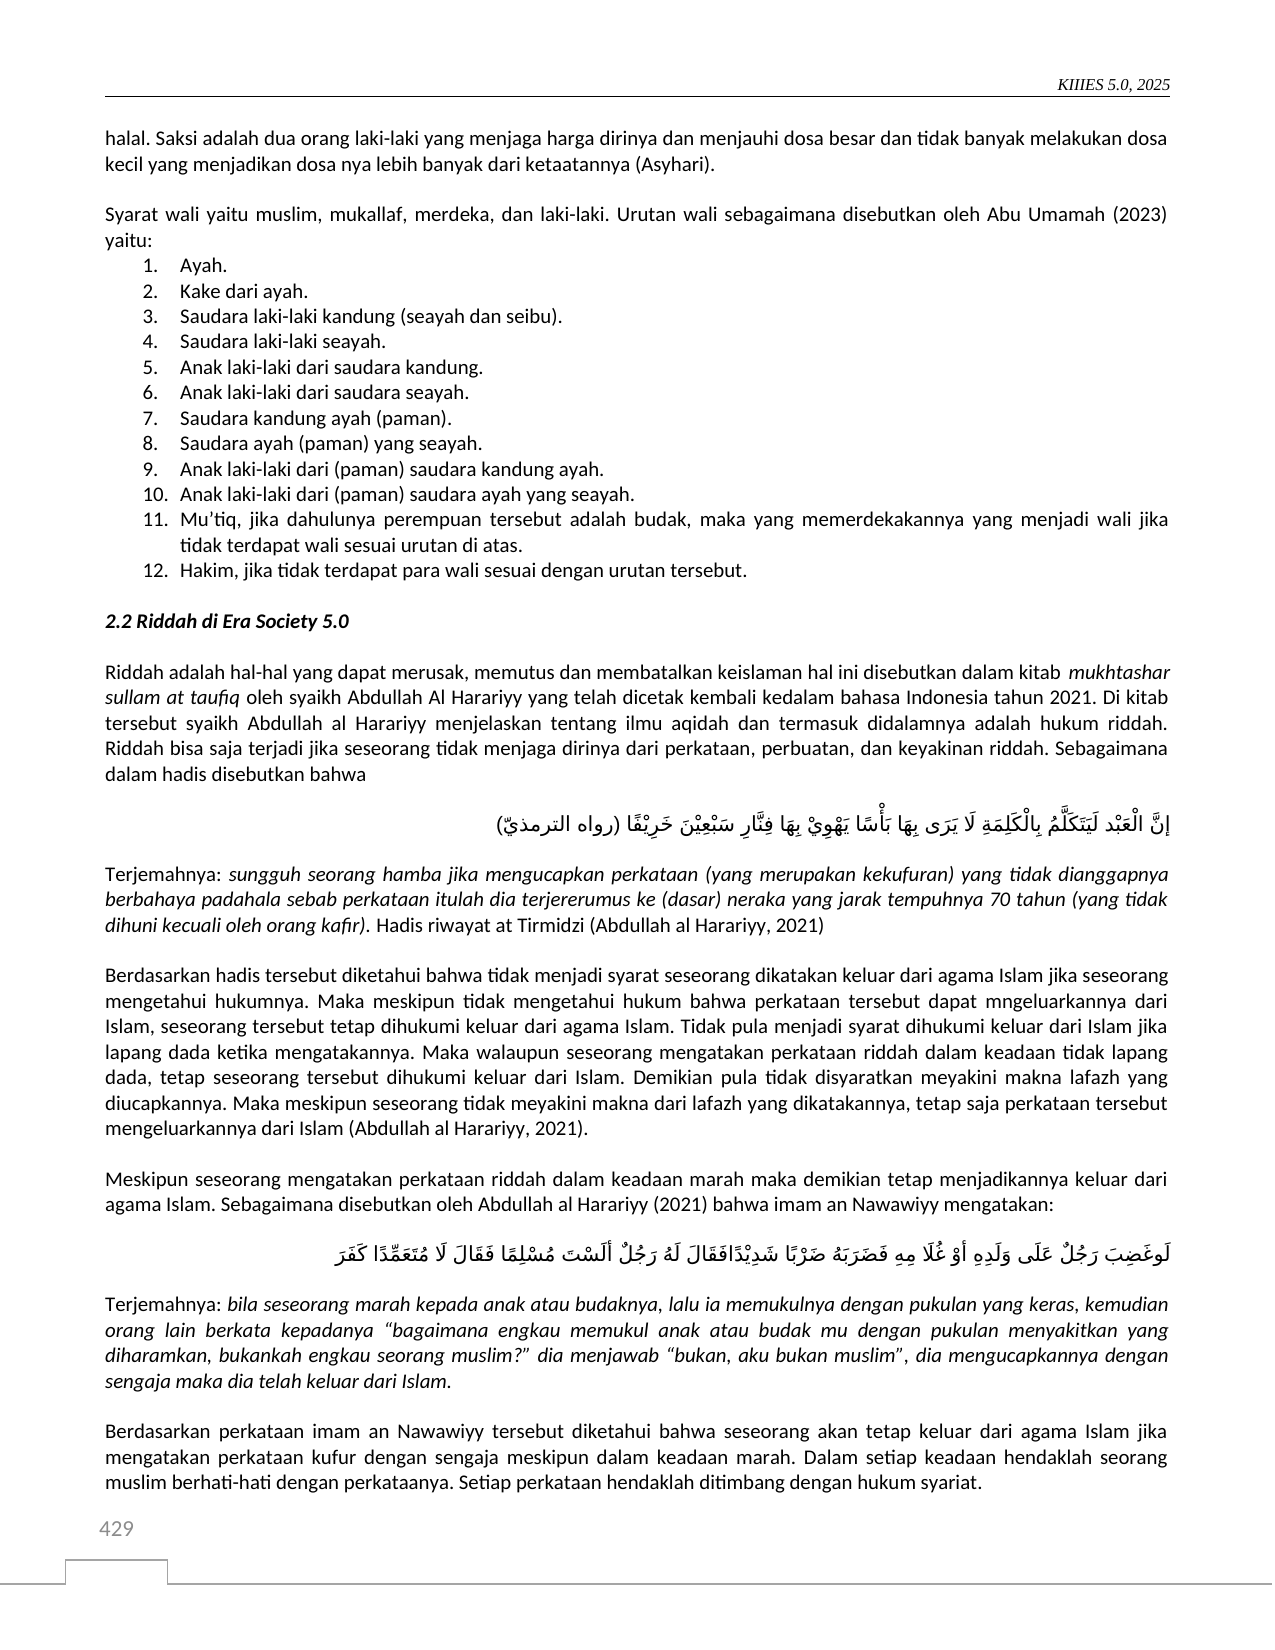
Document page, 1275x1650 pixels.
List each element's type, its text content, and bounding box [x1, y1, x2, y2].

text Syarat wali yaitu muslim, mukallaf, merdeka, dan laki-laki. Urutan wali sebagaimana disebutkan oleh Abu Umamah (2023) yaitu: [105, 202, 1170, 252]
list Anak laki-laki dari saudara kandung. [142, 354, 1170, 379]
text Berdasarkan perkataan imam an Nawawiyy tersebut diketahui bahwa seseorang akan tetap keluar dari agama Islam jika mengatakan perkataan kufur dengan sengaja meskipun dalam keadaan marah. Dalam setiap keadaan hendaklah seorang muslim berhati-hati dengan perkataanya. Setiap perkataan hendaklah ditimbang dengan hukum syariat. [105, 1419, 1170, 1495]
text إنَّ الْعَبْد لَيَتَكَلَّمُ بِالْكَلِمَةِ لَا يَرَى بِهَا بَأْسًا يَهْوِيْ بِهَا فِنَّارِ سَبْعِيْنَ خَرِيْفًا (رواه الترمذيّ) [105, 812, 1170, 836]
list Saudara kandung ayah (paman). [142, 405, 1170, 430]
text Terjemahnya: sungguh seorang hamba jika mengucapkan perkataan (yang merupakan kekufuran) yang tidak dianggapnya berbahaya padahala sebab perkataan itulah dia terjererumus ke (dasar) neraka yang jarak tempuhnya 70 tahun (yang tidak dihuni kecuali oleh orang kafir). Hadis riwayat at Tirmidzi (Abdullah al Harariyy, 2021) [105, 861, 1170, 937]
text Riddah adalah hal-hal yang dapat merusak, memutus dan membatalkan keislaman hal ini disebutkan dalam kitab mukhtashar sullam at taufiq oleh syaikh Abdullah Al Harariyy yang telah dicetak kembali kedalam bahasa Indonesia tahun 2021. Di kitab tersebut syaikh Abdullah al Harariyy menjelaskan tentang ilmu aqidah dan termasuk didalamnya adalah hukum riddah. Riddah bisa saja terjadi jika seseorang tidak menjaga dirinya dari perkataan, perbuatan, dan keyakinan riddah. Sebagaimana dalam hadis disebutkan bahwa [105, 659, 1170, 786]
list Kake dari ayah. [142, 278, 1170, 303]
text Meskipun seseorang mengatakan perkataan riddah dalam keadaan marah maka demikian tetap menjadikannya keluar dari agama Islam. Sebagaimana disebutkan oleh Abdullah al Harariyy (2021) bahwa imam an Nawawiyy mengatakan: [105, 1166, 1170, 1217]
list Saudara laki-laki kandung (seayah dan seibu). [142, 303, 1170, 329]
list Anak laki-laki dari saudara seayah. [142, 379, 1170, 405]
list Saudara laki-laki seayah. [142, 329, 1170, 354]
list Mu’tiq, jika dahulunya perempuan tersebut adalah budak, maka yang memerdekakannya yang menjadi wali jika tidak terdapat wali sesuai urutan di atas. [142, 507, 1170, 557]
text 2.2 Riddah di Era Society 5.0 [105, 608, 1170, 634]
text لَوغَضِبَ رَجُلٌ عَلَى وَلَدِهِ أوْ غُلَا مِهِ فَضَرَبَهُ ضَرْبًا شَدِيْدًافَقَالَ لَهُ رَجُلٌ ألَسْتَ مُسْلِمًا فَقَالَ لَا مُتَعَمِّدًا كَفَرَ [105, 1242, 1170, 1266]
list Anak laki-laki dari (paman) saudara kandung ayah. [142, 456, 1170, 481]
list Saudara ayah (paman) yang seayah. [142, 430, 1170, 456]
list Anak laki-laki dari (paman) saudara ayah yang seayah. [142, 481, 1170, 507]
list Hakim, jika tidak terdapat para wali sesuai dengan urutan tersebut. [142, 557, 1170, 583]
text Berdasarkan hadis tersebut diketahui bahwa tidak menjadi syarat seseorang dikatakan keluar dari agama Islam jika seseorang mengetahui hukumnya. Maka meskipun tidak mengetahui hukum bahwa perkataan tersebut dapat mngeluarkannya dari Islam, seseorang tersebut tetap dihukumi keluar dari agama Islam. Tidak pula menjadi syarat dihukumi keluar dari Islam jika lapang dada ketika mengatakannya. Maka walaupun seseorang mengatakan perkataan riddah dalam keadaan tidak lapang dada, tetap seseorang tersebut dihukumi keluar dari Islam. Demikian pula tidak disyaratkan meyakini makna lafazh yang diucapkannya. Maka meskipun seseorang tidak meyakini makna dari lafazh yang dikatakannya, tetap saja perkataan tersebut mengeluarkannya dari Islam (Abdullah al Harariyy, 2021). [105, 963, 1170, 1141]
list Ayah. [142, 252, 1170, 278]
text Terjemahnya: bila seseorang marah kepada anak atau budaknya, lalu ia memukulnya dengan pukulan yang keras, kemudian orang lain berkata kepadanya “bagaimana engkau memukul anak atau budak mu dengan pukulan menyakitkan yang diharamkan, bukankah engkau seorang muslim?” dia menjawab “bukan, aku bukan muslim”, dia mengucapkannya dengan sengaja maka dia telah keluar dari Islam. [105, 1292, 1170, 1393]
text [105, 125, 1170, 176]
